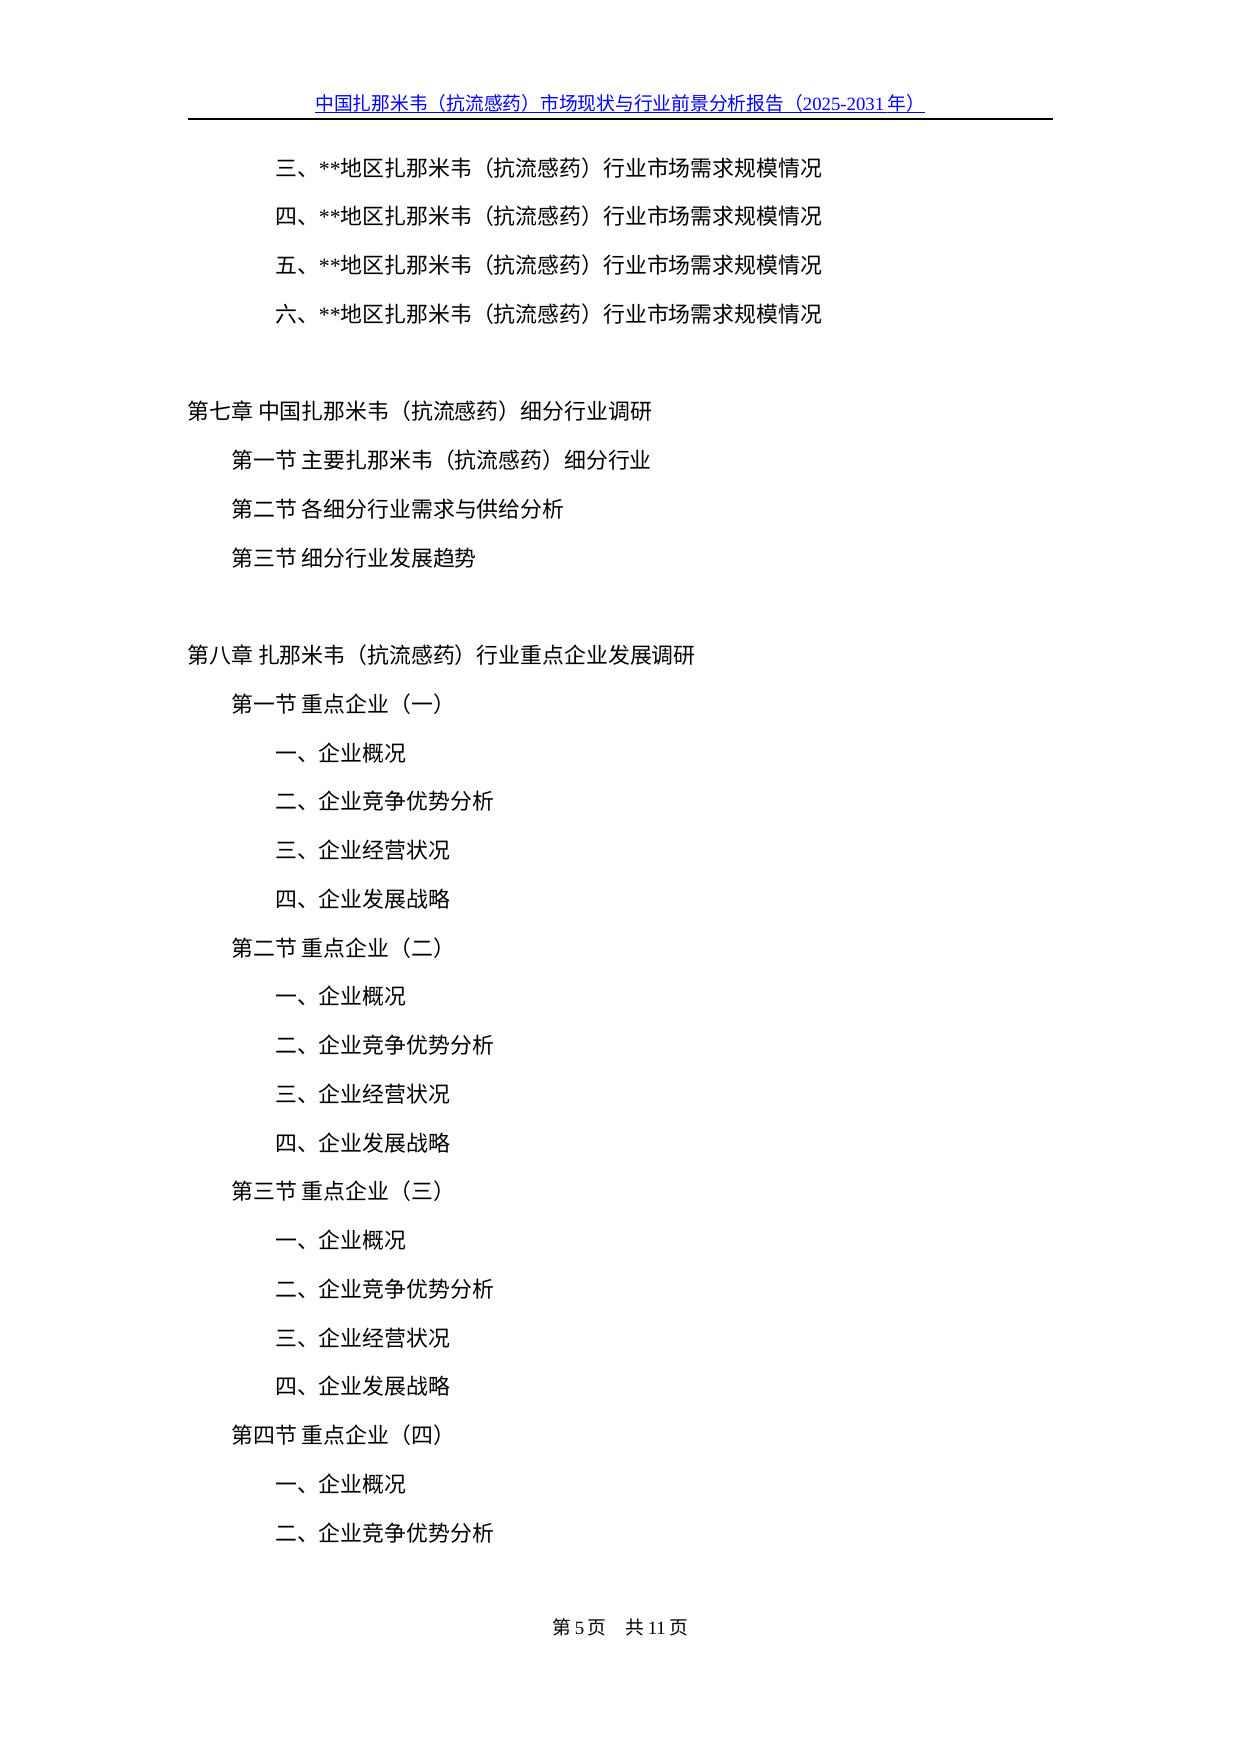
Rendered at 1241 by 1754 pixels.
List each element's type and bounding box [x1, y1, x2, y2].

text [187, 150, 1053, 1548]
